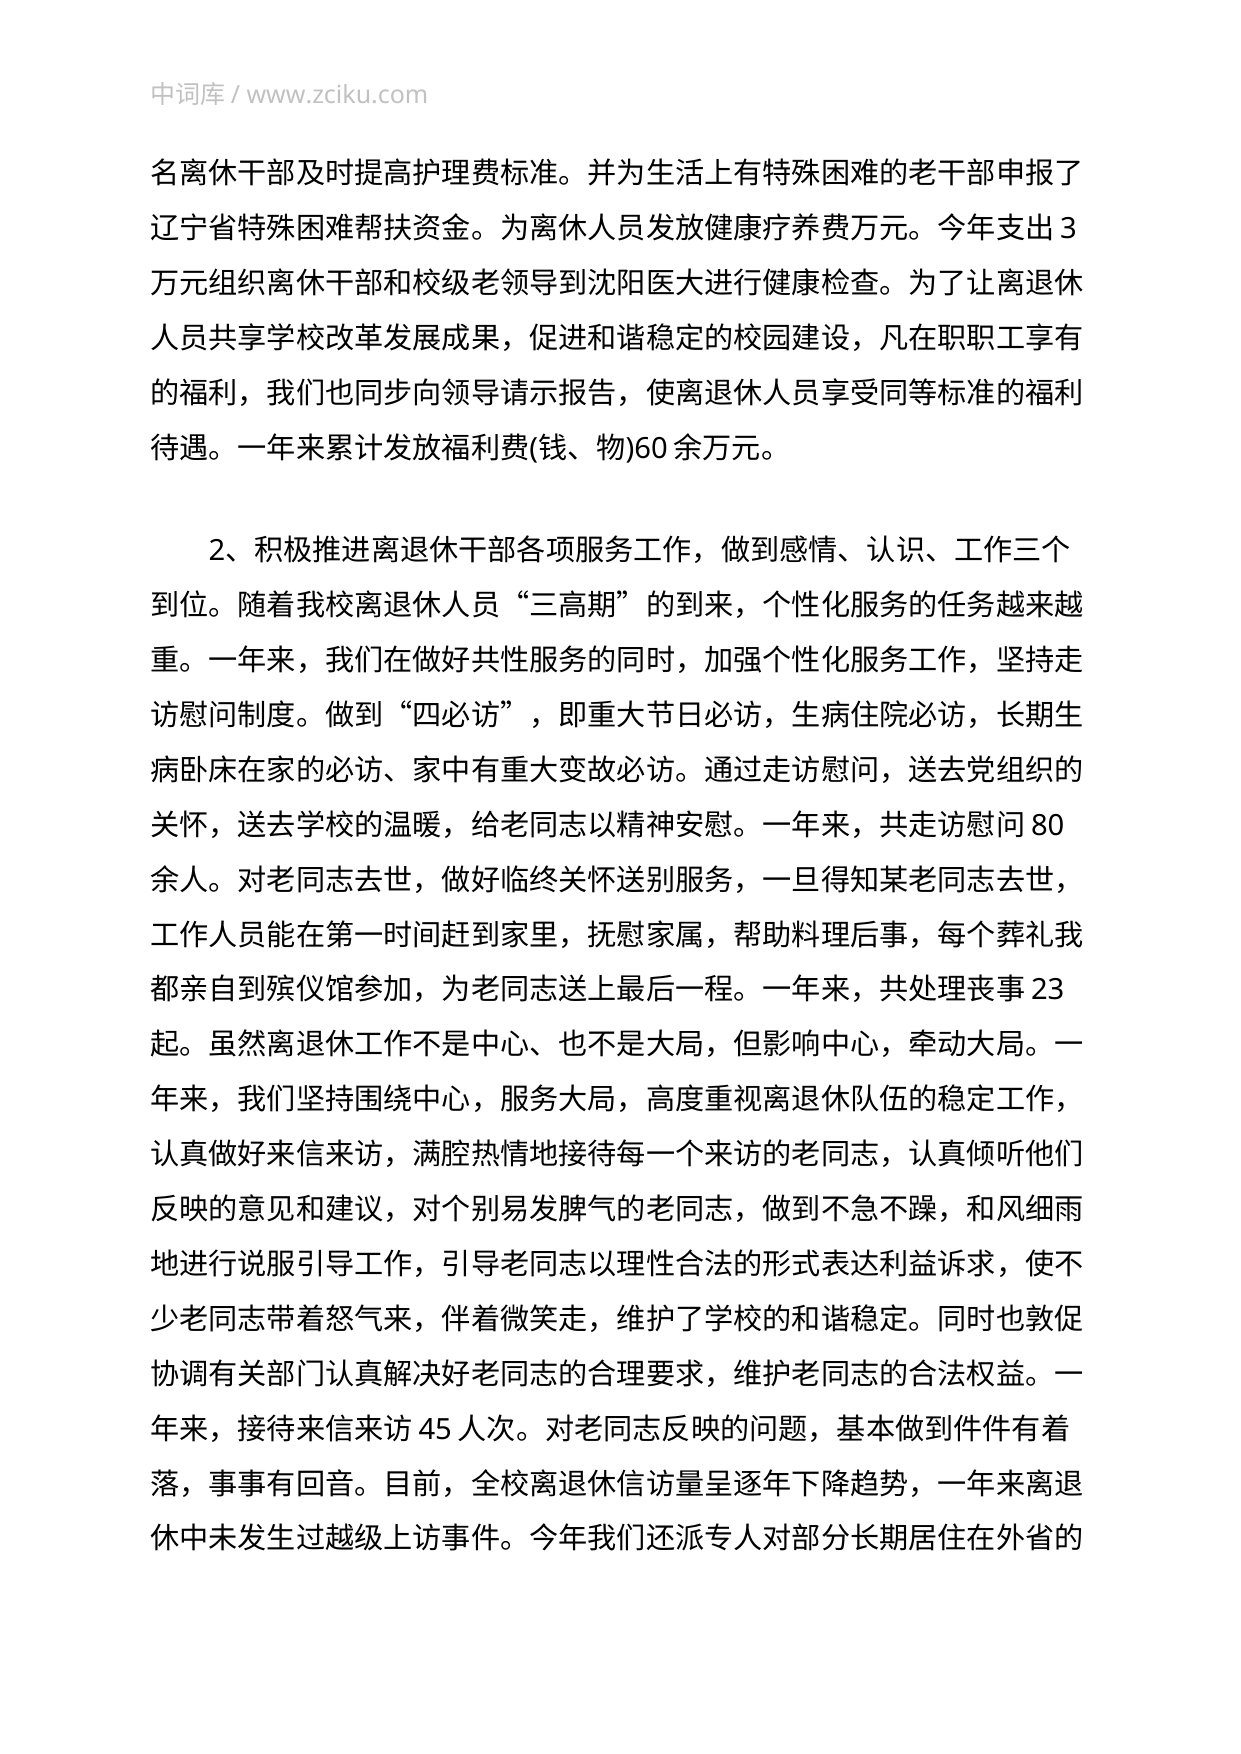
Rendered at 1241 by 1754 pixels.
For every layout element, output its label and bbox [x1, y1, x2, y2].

text [150, 150, 1090, 467]
text [150, 527, 1090, 1557]
